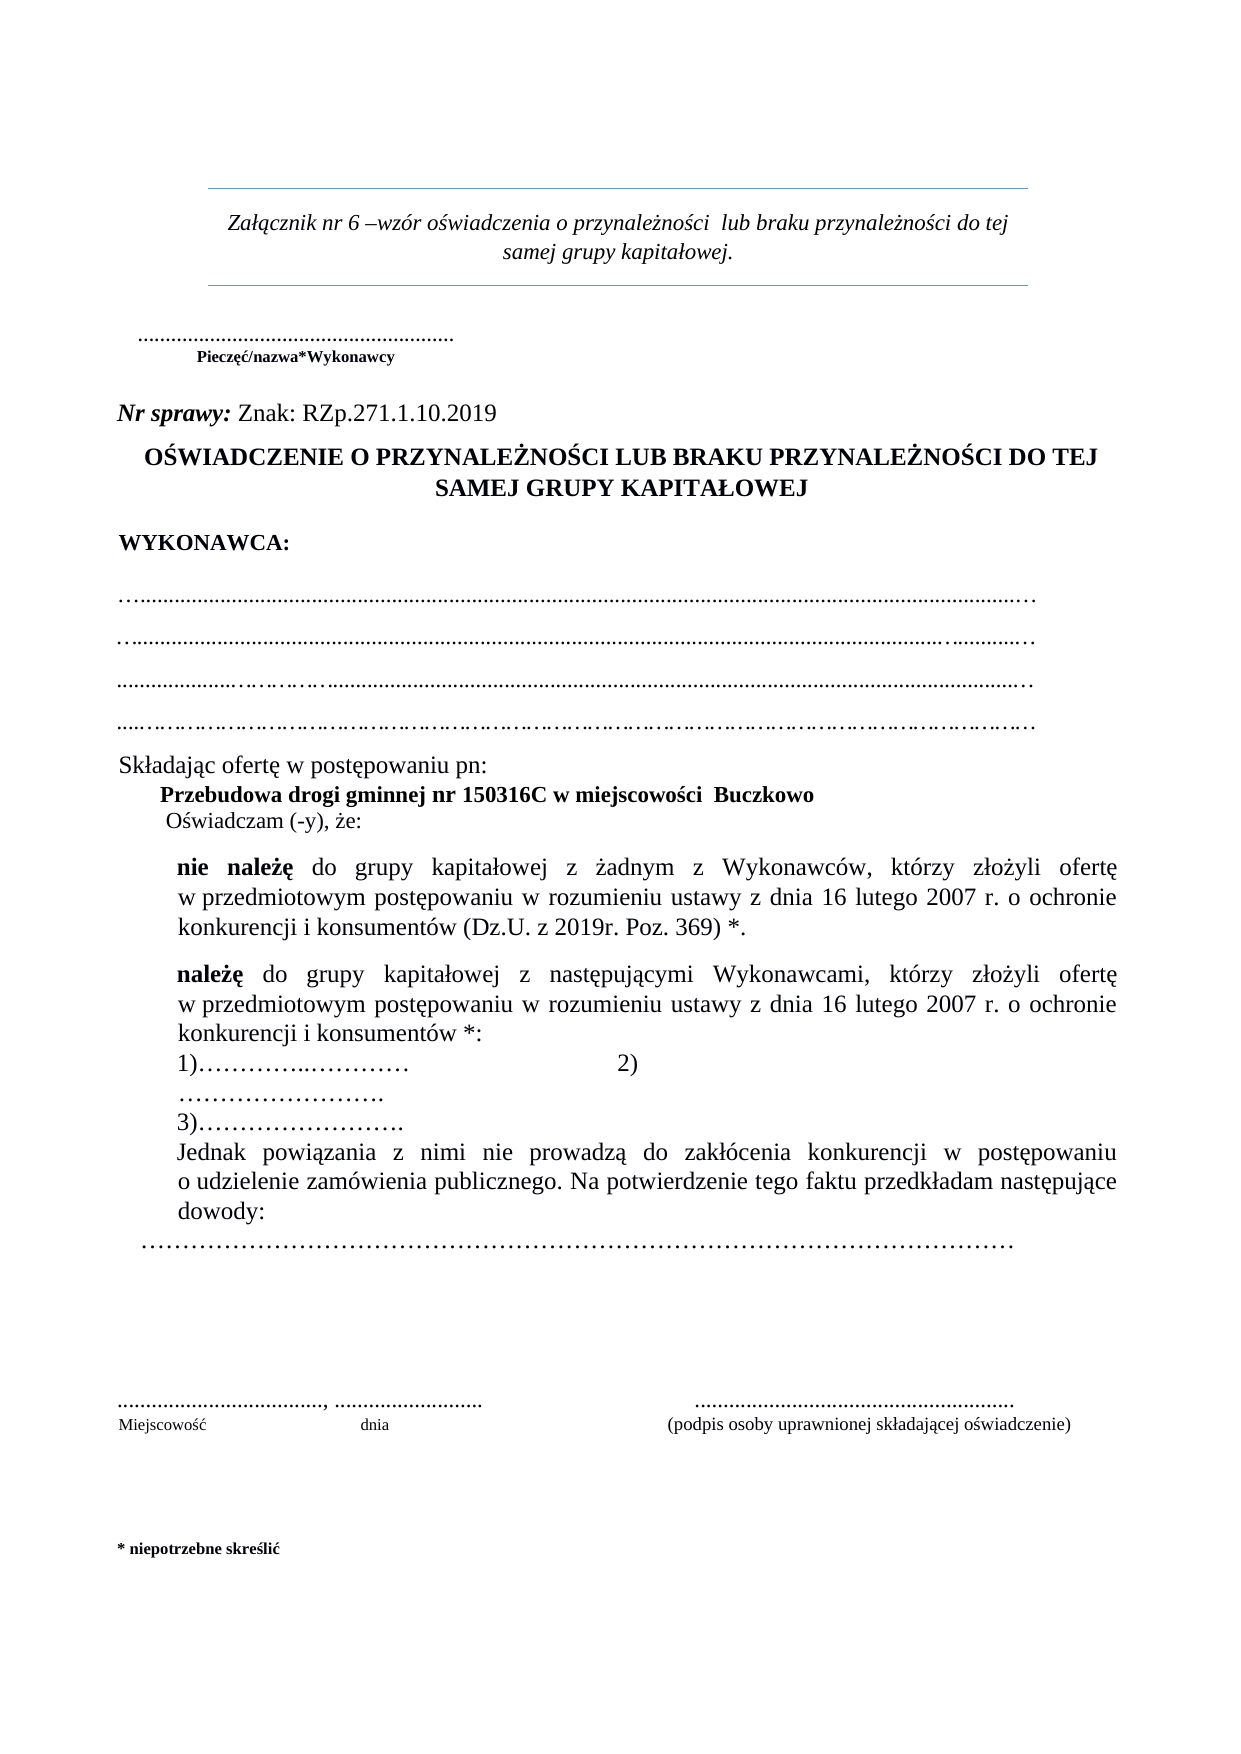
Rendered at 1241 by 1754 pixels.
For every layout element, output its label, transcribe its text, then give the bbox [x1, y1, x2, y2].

text 1)…………..………… 2)……………………. [177, 1048, 638, 1106]
text Przebudowa drogi gminnej nr 150316C w miejscowości Buczkowo [160, 779, 1118, 807]
text …………………………………………………………………………………………… [140, 1226, 1118, 1254]
text * niepotrzebne skreślić [117, 1539, 1118, 1558]
text …............................................................................................................................................…..........… [117, 623, 1118, 650]
text Składając ofertę w postępowaniu pn: [118, 750, 1118, 779]
text ………………………………………………… [137, 326, 1118, 345]
text nie należę do grupy kapitałowej z żadnym z Wykonawców, którzy złożyli ofertę w przedmiotowym postępowaniu w rozumieniu ustawy z dnia 16 lutego 2007 r. o ochronie konkurencji i konsumentów (Dz.U. z 2019r. Poz. 369) *. [177, 852, 1118, 940]
text ….........................................................................................................................................................… [117, 581, 1118, 607]
text Miejscowość dnia (podpis osoby uprawnionej składającej oświadczenie) [118, 1412, 1079, 1434]
text Jednak powiązania z nimi nie prowadzą do zakłócenia konkurencji w postępowaniu o udzielenie zamówienia publicznego. Na potwierdzenie tego faktu przedkładam następujące dowody: [177, 1137, 1118, 1225]
text WYKONAWCA: [118, 529, 1118, 555]
text OŚWIADCZENIE O PRZYNALEŻNOŚCI LUB BRAKU PRZYNALEŻNOŚCI DO TEJ [144, 442, 1118, 471]
text 3)……………………. [177, 1107, 1118, 1136]
text Załącznik nr 6 –wzór oświadczenia o przynależności lub braku przynależności do tej samej grupy kapitałowej. [208, 189, 1028, 285]
text Oświadczam (-y), że: [118, 807, 1063, 833]
text ....................…………….......................................................................................................................… [117, 666, 1118, 692]
text Pieczęć/nazwa*Wykonawcy [197, 347, 1118, 366]
text ....…………………………………………………………………………………………………………………… [117, 708, 1118, 734]
text Nr sprawy: Znak: RZp.271.1.10.2019 [117, 398, 1118, 427]
text ...................................., .......................... ........................................................ [117, 1386, 1118, 1412]
text SAMEJ GRUPY KAPITAŁOWEJ [125, 473, 1118, 502]
text należę do grupy kapitałowej z następującymi Wykonawcami, którzy złożyli ofertę w przedmiotowym postępowaniu w rozumieniu ustawy z dnia 16 lutego 2007 r. o ochronie konkurencji i konsumentów *: [177, 959, 1118, 1047]
